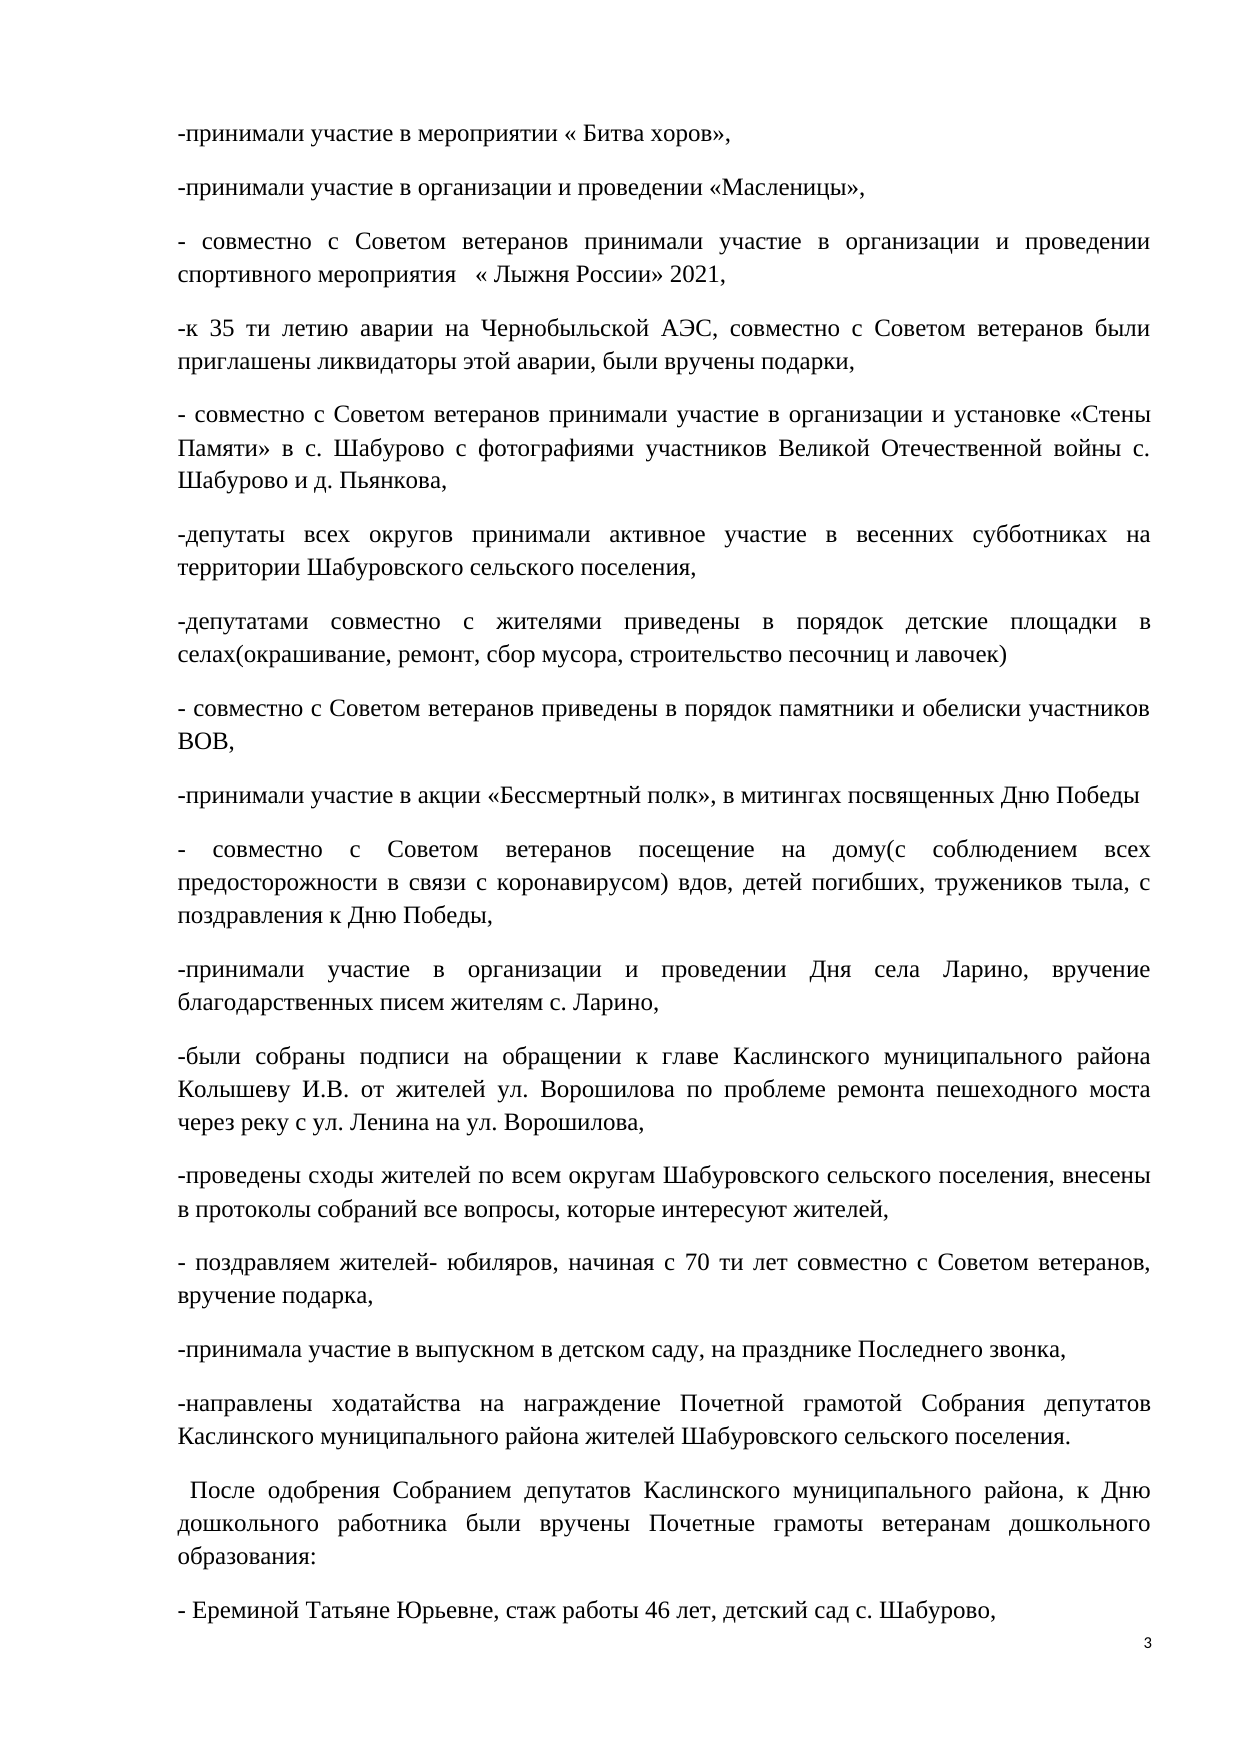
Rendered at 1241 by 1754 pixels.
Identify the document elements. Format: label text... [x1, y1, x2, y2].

text -принимала участие в выпускном в детском саду, на празднике Последнего звонка, [177, 1334, 1152, 1363]
text -принимали участие в организации и проведении «Масленицы», [177, 172, 1152, 201]
text -принимали участие в акции «Бессмертный полк», в митингах посвященных Дню Победы [177, 780, 1152, 809]
text -были собраны подписи на обращении к главе Каслинского муниципального района Колышеву И.В. от жителей ул. Ворошилова по проблеме ремонта пешеходного моста через реку с ул. Ленина на ул. Ворошилова, [177, 1041, 1152, 1136]
text - совместно с Советом ветеранов принимали участие в организации и установке «Стены Памяти» в с. Шабурово с фотографиями участников Великой Отечественной войны с. Шабурово и д. Пьянкова, [177, 399, 1152, 494]
text -депутаты всех округов принимали активное участие в весенних субботниках на территории Шабуровского сельского поселения, [177, 519, 1152, 581]
text -принимали участие в организации и проведении Дня села Ларино, вручение благодарственных писем жителям с. Ларино, [177, 954, 1152, 1016]
text -направлены ходатайства на награждение Почетной грамотой Собрания депутатов Каслинского муниципального района жителей Шабуровского сельского поселения. [177, 1388, 1152, 1450]
text - совместно с Советом ветеранов принимали участие в организации и проведении спортивного мероприятия « Лыжня России» 2021, [177, 226, 1152, 288]
text - поздравляем жителей- юбиляров, начиная с 70 ти лет совместно с Советом ветеранов, вручение подарка, [177, 1247, 1152, 1309]
text - Ереминой Татьяне Юрьевне, стаж работы 46 лет, детский сад с. Шабурово, [177, 1595, 1152, 1624]
text - совместно с Советом ветеранов посещение на дому(с соблюдением всех предосторожности в связи с коронавирусом) вдов, детей погибших, тружеников тыла, с поздравления к Дню Победы, [177, 834, 1152, 929]
text -депутатами совместно с жителями приведены в порядок детские площадки в селах(окрашивание, ремонт, сбор мусора, строительство песочниц и лавочек) [177, 606, 1152, 668]
text - совместно с Советом ветеранов приведены в порядок памятники и обелиски участников ВОВ, [177, 693, 1152, 755]
text -проведены сходы жителей по всем округам Шабуровского сельского поселения, внесены в протоколы собраний все вопросы, которые интересуют жителей, [177, 1161, 1152, 1222]
text -к 35 ти летию аварии на Чернобыльской АЭС, совместно с Советом ветеранов были приглашены ликвидаторы этой аварии, были вручены подарки, [177, 313, 1152, 374]
text После одобрения Собранием депутатов Каслинского муниципального района, к Дню дошкольного работника были вручены Почетные грамоты ветеранам дошкольного образования: [177, 1475, 1152, 1570]
text -принимали участие в мероприятии « Битва хоров», [177, 118, 1152, 147]
